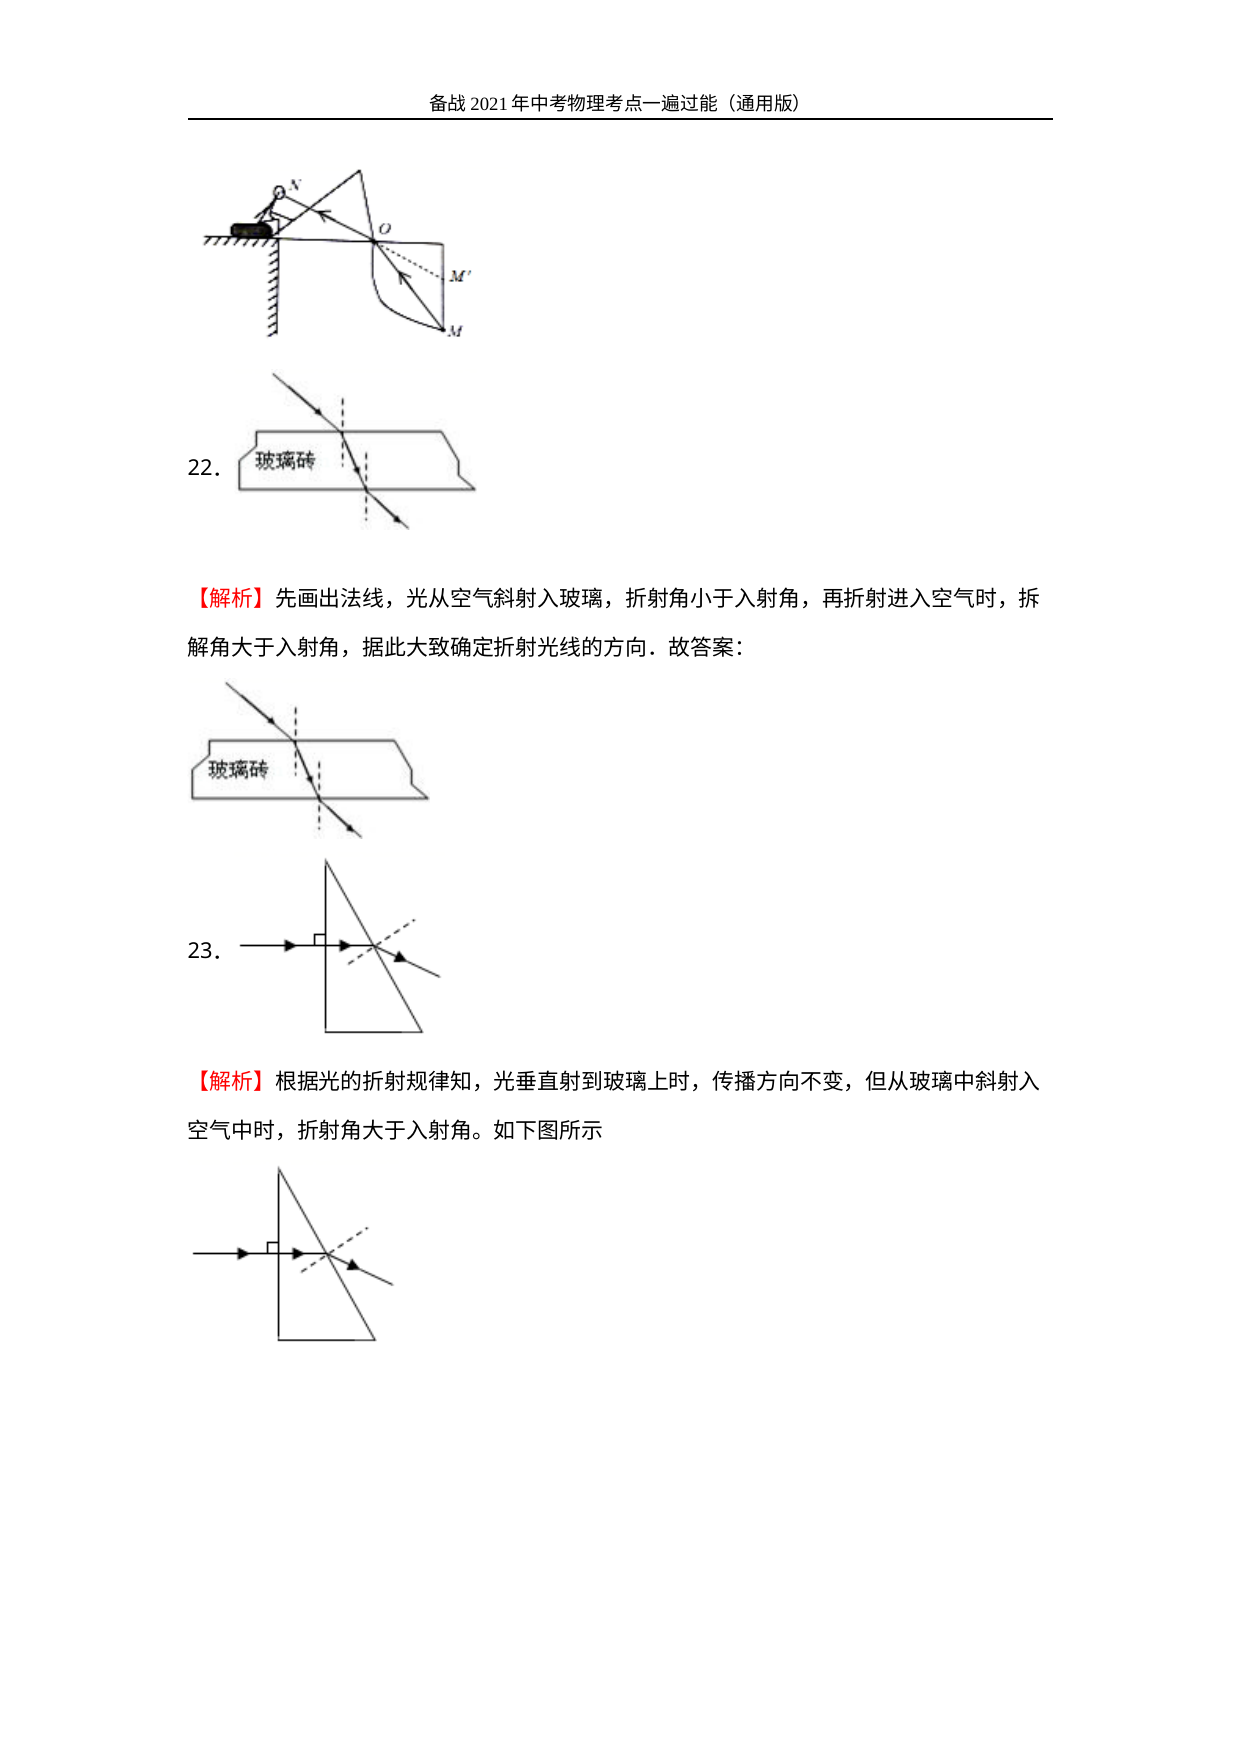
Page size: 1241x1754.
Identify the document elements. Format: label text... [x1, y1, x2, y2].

picture [234, 369, 477, 530]
text 23． [187, 853, 1053, 1048]
picture [187, 167, 523, 351]
picture [234, 852, 446, 1038]
text 22． [187, 369, 1053, 564]
text 【解析】先画出法线，光从空气斜射入玻璃，折射角小于入射角，再折射进入空气时，拆解角大于入射角，据此大致确定折射光线的方向．故答案： [187, 580, 1053, 662]
picture [187, 1160, 399, 1346]
picture [187, 678, 430, 839]
text 【解析】根据光的折射规律知，光垂直射到玻璃上时，传播方向不变，但从玻璃中斜射入空气中时，折射角大于入射角。如下图所示 [187, 1063, 1053, 1145]
